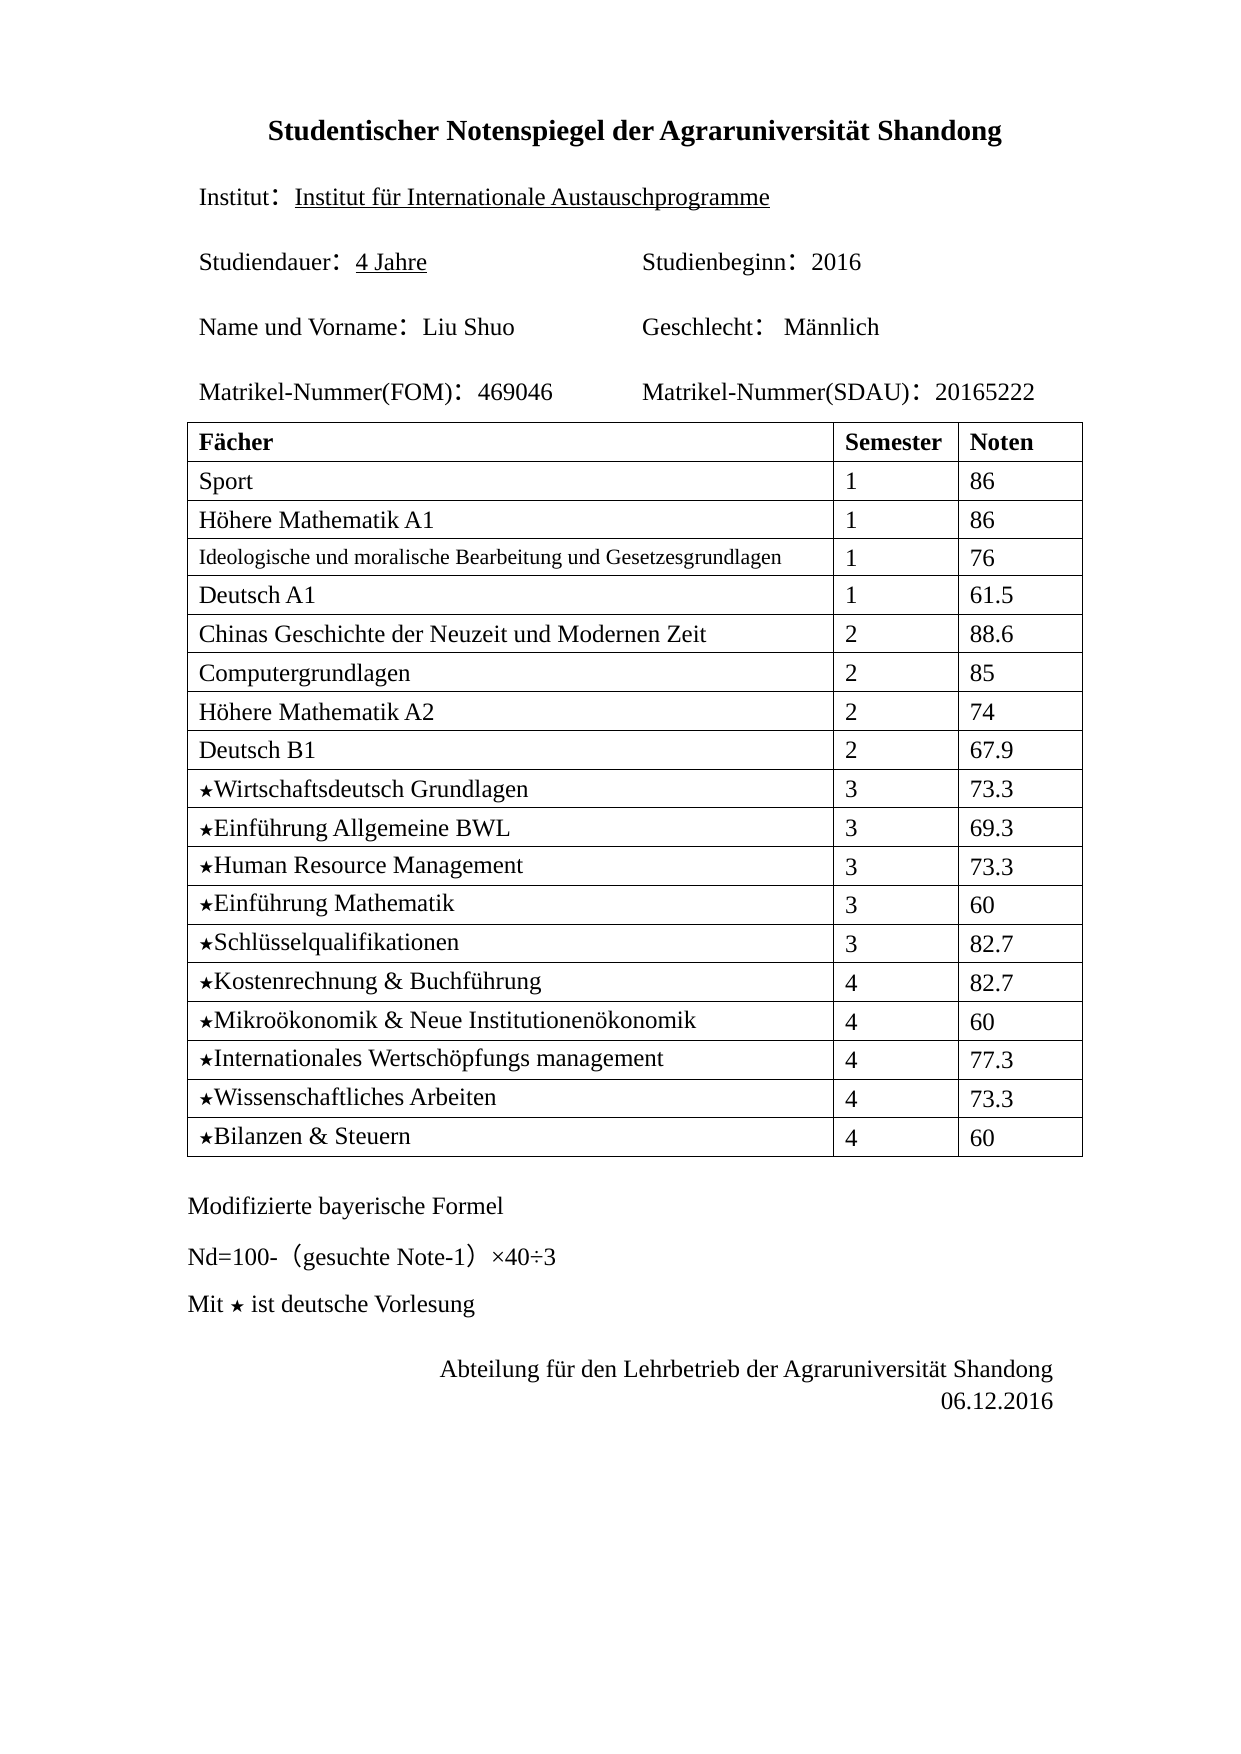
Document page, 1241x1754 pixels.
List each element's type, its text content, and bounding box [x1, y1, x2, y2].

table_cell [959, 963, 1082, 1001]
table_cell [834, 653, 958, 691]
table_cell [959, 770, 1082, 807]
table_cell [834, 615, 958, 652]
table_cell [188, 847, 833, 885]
text Modifizierte bayerische Formel [187, 1189, 1053, 1222]
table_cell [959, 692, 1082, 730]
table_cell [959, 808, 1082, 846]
text Abteilung für den Lehrbetrieb der Agraruniversität Shandong [395, 1352, 1053, 1384]
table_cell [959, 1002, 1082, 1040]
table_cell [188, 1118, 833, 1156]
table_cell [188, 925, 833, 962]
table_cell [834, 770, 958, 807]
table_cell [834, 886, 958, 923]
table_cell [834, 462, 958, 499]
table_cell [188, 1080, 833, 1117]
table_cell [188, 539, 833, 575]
text Nd=100-（gesuchte Note-1）×40÷3 [187, 1222, 1053, 1287]
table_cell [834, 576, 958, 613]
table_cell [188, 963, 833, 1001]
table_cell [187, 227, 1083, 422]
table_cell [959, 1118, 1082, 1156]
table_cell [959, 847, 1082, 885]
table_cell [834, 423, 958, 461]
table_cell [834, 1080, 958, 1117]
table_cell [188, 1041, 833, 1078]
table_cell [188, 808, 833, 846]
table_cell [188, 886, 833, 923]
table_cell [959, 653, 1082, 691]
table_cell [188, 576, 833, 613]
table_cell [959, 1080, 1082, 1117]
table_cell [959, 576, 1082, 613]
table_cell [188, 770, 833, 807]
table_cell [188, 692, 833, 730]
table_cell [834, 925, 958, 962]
text Mit ★ ist deutsche Vorlesung [187, 1287, 1053, 1319]
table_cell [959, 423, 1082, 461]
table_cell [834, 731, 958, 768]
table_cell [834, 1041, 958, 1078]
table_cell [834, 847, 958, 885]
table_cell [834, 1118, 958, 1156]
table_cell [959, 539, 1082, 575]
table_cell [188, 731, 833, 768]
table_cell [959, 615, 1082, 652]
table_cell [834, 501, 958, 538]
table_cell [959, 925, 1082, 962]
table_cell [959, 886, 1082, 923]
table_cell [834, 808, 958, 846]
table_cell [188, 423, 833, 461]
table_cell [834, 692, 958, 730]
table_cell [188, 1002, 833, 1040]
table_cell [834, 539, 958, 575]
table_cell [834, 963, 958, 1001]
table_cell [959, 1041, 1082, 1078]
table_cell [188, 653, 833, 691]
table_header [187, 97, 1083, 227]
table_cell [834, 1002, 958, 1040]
text 06.12.2016 [187, 1384, 1053, 1417]
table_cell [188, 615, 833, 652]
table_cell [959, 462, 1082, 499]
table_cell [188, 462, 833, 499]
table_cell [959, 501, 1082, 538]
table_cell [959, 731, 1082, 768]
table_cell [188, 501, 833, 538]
